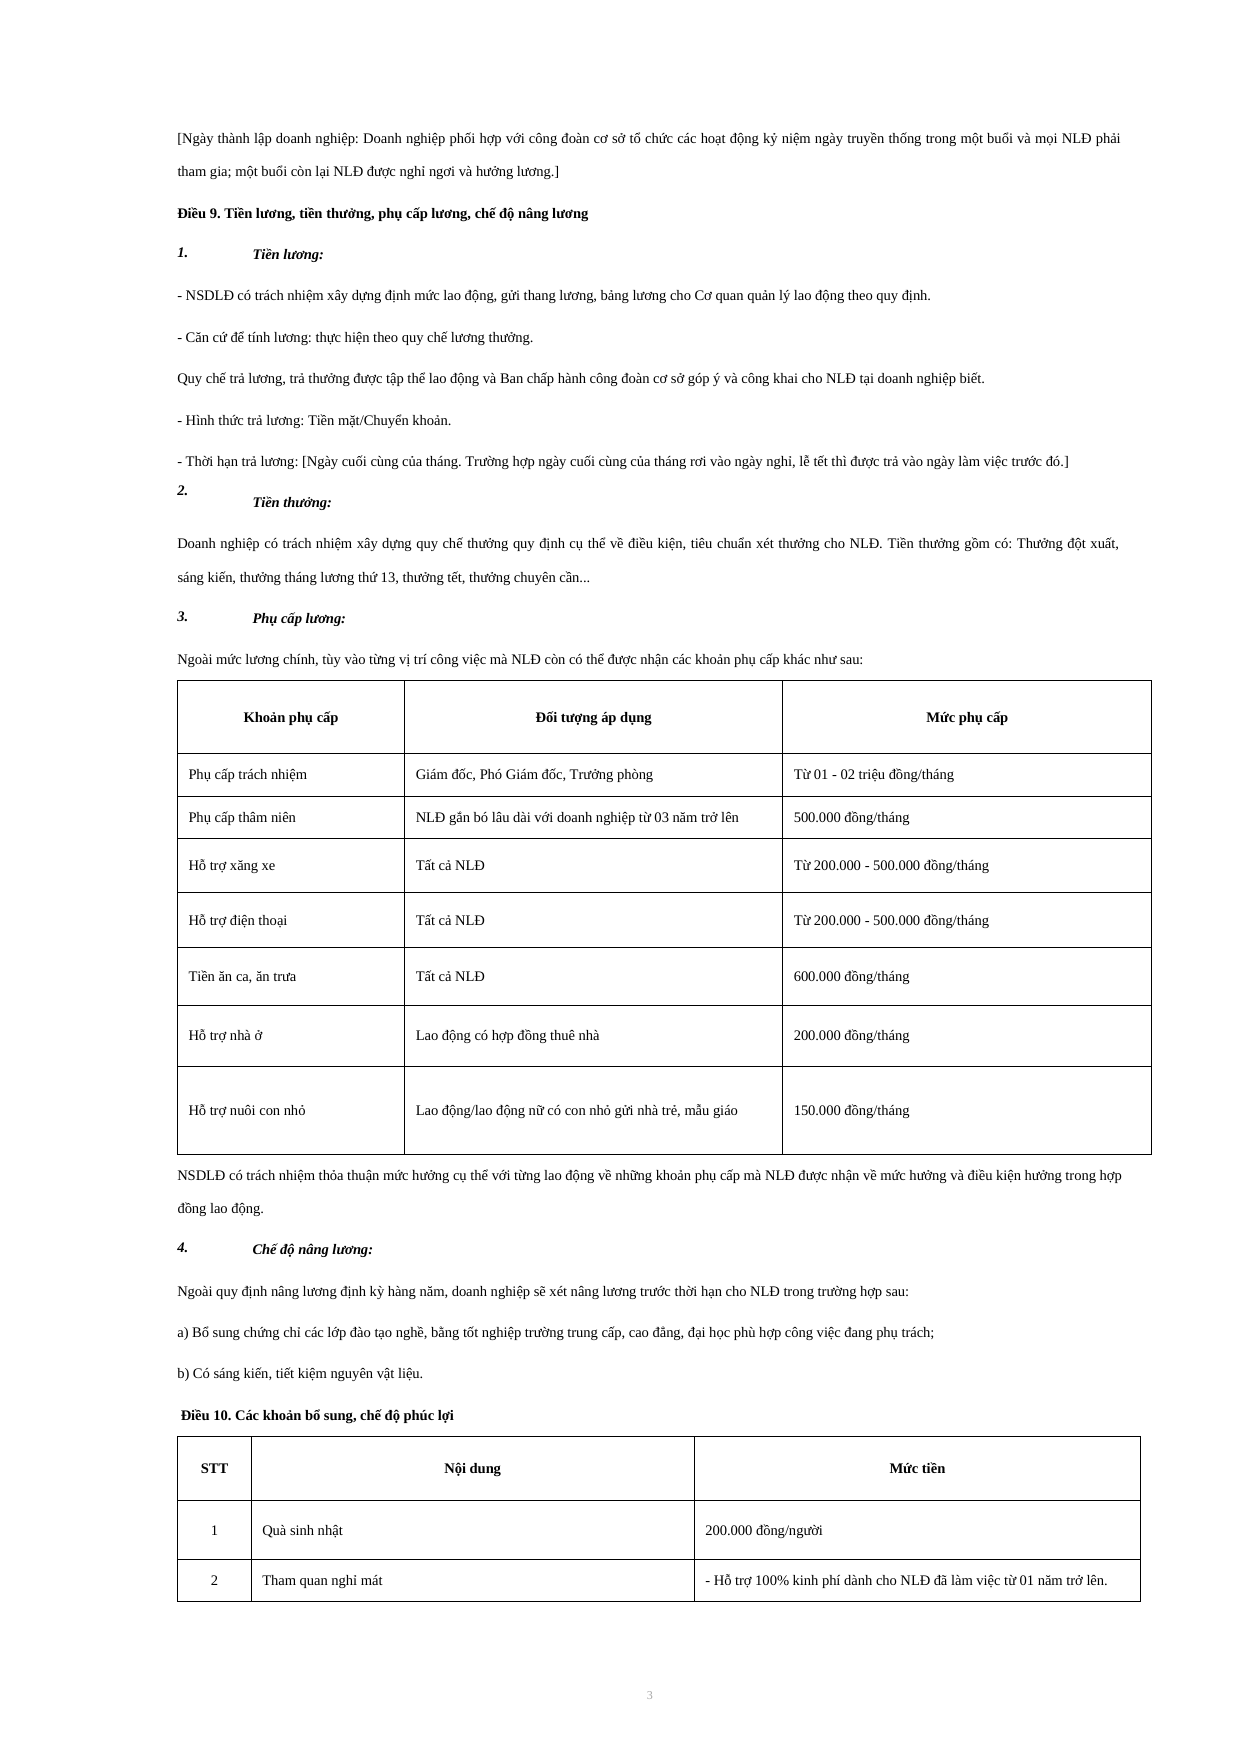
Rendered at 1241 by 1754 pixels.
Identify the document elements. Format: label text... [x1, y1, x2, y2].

text Điều 10. Các khoản bổ sung, chế độ phúc lợi [177, 1394, 1122, 1423]
table_cell 1 [178, 1501, 251, 1559]
table_header Mức phụ cấp [783, 681, 1151, 753]
table_cell Hỗ trợ điện thoại [178, 893, 404, 947]
text - Thời hạn trả lương: [Ngày cuối cùng của tháng. Trường hợp ngày cuối cùng của tháng rơi vào ngày nghỉ, lễ tết thì được trả vào ngày làm việc trước đó.] [177, 441, 1122, 469]
table_cell Tham quan nghỉ mát [252, 1560, 694, 1601]
table_header Khoản phụ cấp [178, 681, 404, 753]
list Chế độ nâng lương: [177, 1229, 1122, 1258]
text [Ngày thành lập doanh nghiệp: Doanh nghiệp phối hợp với công đoàn cơ sở tổ chức các hoạt động kỷ niệm ngày truyền thống trong một buổi và mọi NLĐ phải tham gia; một buổi còn lại NLĐ được nghỉ ngơi và hưởng lương.] [177, 118, 1122, 180]
text - Hình thức trả lương: Tiền mặt/Chuyển khoản. [177, 399, 1122, 428]
table_cell Tất cả NLĐ [405, 839, 782, 892]
table_cell Hỗ trợ xăng xe [178, 839, 404, 892]
text - NSDLĐ có trách nhiệm xây dựng định mức lao động, gửi thang lương, bảng lương cho Cơ quan quản lý lao động theo quy định. [177, 275, 1122, 304]
table_cell Hỗ trợ nhà ở [178, 1006, 404, 1066]
table_cell Phụ cấp thâm niên [178, 797, 404, 838]
table_cell 2 [178, 1560, 251, 1601]
table_header STT [178, 1437, 251, 1500]
table_cell Từ 200.000 - 500.000 đồng/tháng [783, 893, 1151, 947]
text b) Có sáng kiến, tiết kiệm nguyên vật liệu. [177, 1353, 1122, 1382]
text NSDLĐ có trách nhiệm thỏa thuận mức hưởng cụ thể với từng lao động về những khoản phụ cấp mà NLĐ được nhận về mức hưởng và điều kiện hưởng trong hợp đồng lao động. [177, 1155, 1122, 1216]
text Quy chế trả lương, trả thưởng được tập thể lao động và Ban chấp hành công đoàn cơ sở góp ý và công khai cho NLĐ tại doanh nghiệp biết. [177, 358, 1122, 387]
table_cell Hỗ trợ nuôi con nhỏ [178, 1067, 404, 1153]
list Tiền thưởng: [177, 482, 1122, 511]
text a) Bổ sung chứng chỉ các lớp đào tạo nghề, bằng tốt nghiệp trường trung cấp, cao đẳng, đại học phù hợp công việc đang phụ trách; [177, 1312, 1122, 1340]
table_cell Lao động/lao động nữ có con nhỏ gửi nhà trẻ, mẫu giáo [405, 1067, 782, 1153]
list Tiền lương: [177, 234, 1122, 263]
table_cell Giám đốc, Phó Giám đốc, Trưởng phòng [405, 754, 782, 796]
table_cell Từ 200.000 - 500.000 đồng/tháng [783, 839, 1151, 892]
text Ngoài mức lương chính, tùy vào từng vị trí công việc mà NLĐ còn có thể được nhận các khoản phụ cấp khác như sau: [177, 639, 1122, 668]
table_cell 600.000 đồng/tháng [783, 948, 1151, 1005]
list Phụ cấp lương: [177, 598, 1122, 626]
table_cell Tiền ăn ca, ăn trưa [178, 948, 404, 1005]
text - Căn cứ để tính lương: thực hiện theo quy chế lương thưởng. [177, 317, 1122, 345]
table_header Nội dung [252, 1437, 694, 1500]
table_cell 200.000 đồng/người [695, 1501, 1140, 1559]
table_cell Tất cả NLĐ [405, 948, 782, 1005]
table_cell Tất cả NLĐ [405, 893, 782, 947]
table_header Mức tiền [695, 1437, 1140, 1500]
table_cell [695, 1560, 1140, 1601]
text Doanh nghiệp có trách nhiệm xây dựng quy chế thưởng quy định cụ thể về điều kiện, tiêu chuẩn xét thưởng cho NLĐ. Tiền thưởng gồm có: Thưởng đột xuất, sáng kiến, thưởng tháng lương thứ 13, thưởng tết, thưởng chuyên cần... [177, 523, 1122, 585]
table_cell NLĐ gắn bó lâu dài với doanh nghiệp từ 03 năm trở lên [405, 797, 782, 838]
table_cell Lao động có hợp đồng thuê nhà [405, 1006, 782, 1066]
table_cell 500.000 đồng/tháng [783, 797, 1151, 838]
table_cell Quà sinh nhật [252, 1501, 694, 1559]
table_cell 200.000 đồng/tháng [783, 1006, 1151, 1066]
table_cell Từ 01 - 02 triệu đồng/tháng [783, 754, 1151, 796]
text Điều 9. Tiền lương, tiền thưởng, phụ cấp lương, chế độ nâng lương [177, 192, 1122, 221]
table_cell 150.000 đồng/tháng [783, 1067, 1151, 1153]
text Ngoài quy định nâng lương định kỳ hàng năm, doanh nghiệp sẽ xét nâng lương trước thời hạn cho NLĐ trong trường hợp sau: [177, 1270, 1122, 1299]
table_cell Phụ cấp trách nhiệm [178, 754, 404, 796]
table_header Đối tượng áp dụng [405, 681, 782, 753]
